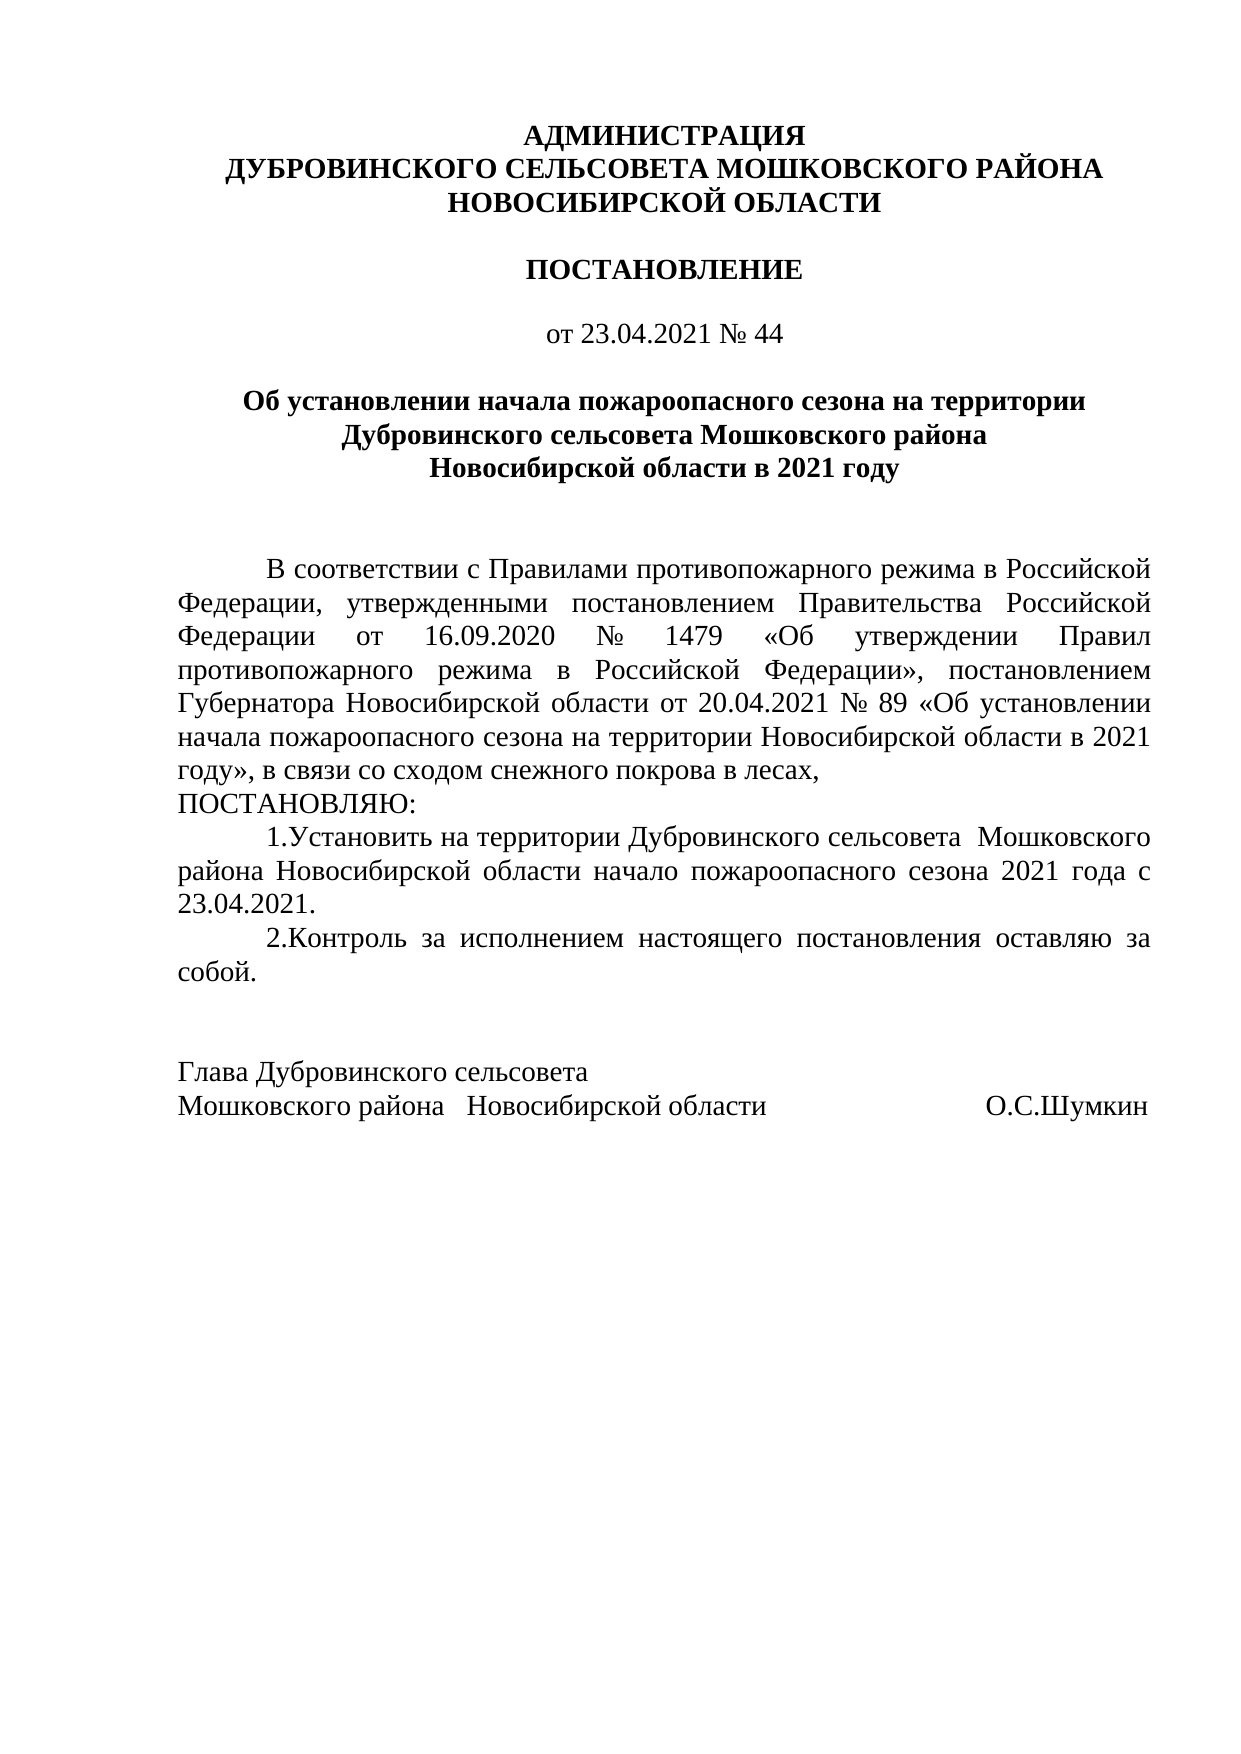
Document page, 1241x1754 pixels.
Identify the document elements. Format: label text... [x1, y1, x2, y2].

text Глава Дубровинского сельсовета [177, 1054, 1152, 1088]
text В соответствии с Правилами противопожарного режима в Российской Федерации, утвержденными постановлением Правительства Российской Федерации от 16.09.2020 № 1479 «Об утверждении Правил противопожарного режима в Российской Федерации», постановлением Губернатора Новосибирской области от 20.04.2021 № 89 «Об установлении начала пожароопасного сезона на территории Новосибирской области в 2021 году», в связи со сходом снежного покрова в лесах, [177, 551, 1152, 786]
text Мошковского района Новосибирской области О.С.Шумкин [177, 1088, 1152, 1121]
text ДУБРОВИНСКОГО СЕЛЬСОВЕТА МОШКОВСКОГО РАЙОНА [177, 152, 1152, 185]
text 1.Установить на территории Дубровинского сельсовета Мошковского района Новосибирской области начало пожароопасного сезона 2021 года с 23.04.2021. [177, 819, 1152, 920]
text 2.Контроль за исполнением настоящего постановления оставляю за собой. [177, 920, 1152, 987]
text ПОСТАНОВЛЕНИЕ [177, 252, 1152, 286]
text от 23.04.2021 № 44 [177, 316, 1152, 350]
text АДМИНИСТРАЦИЯ [177, 118, 1152, 152]
text НОВОСИБИРСКОЙ ОБЛАСТИ [177, 185, 1152, 219]
text Новосибирской области в 2021 году [177, 451, 1152, 484]
text ПОСТАНОВЛЯЮ: [177, 786, 1152, 819]
text Об установлении начала пожароопасного сезона на территории Дубровинского сельсовета Мошковского района [177, 383, 1152, 451]
